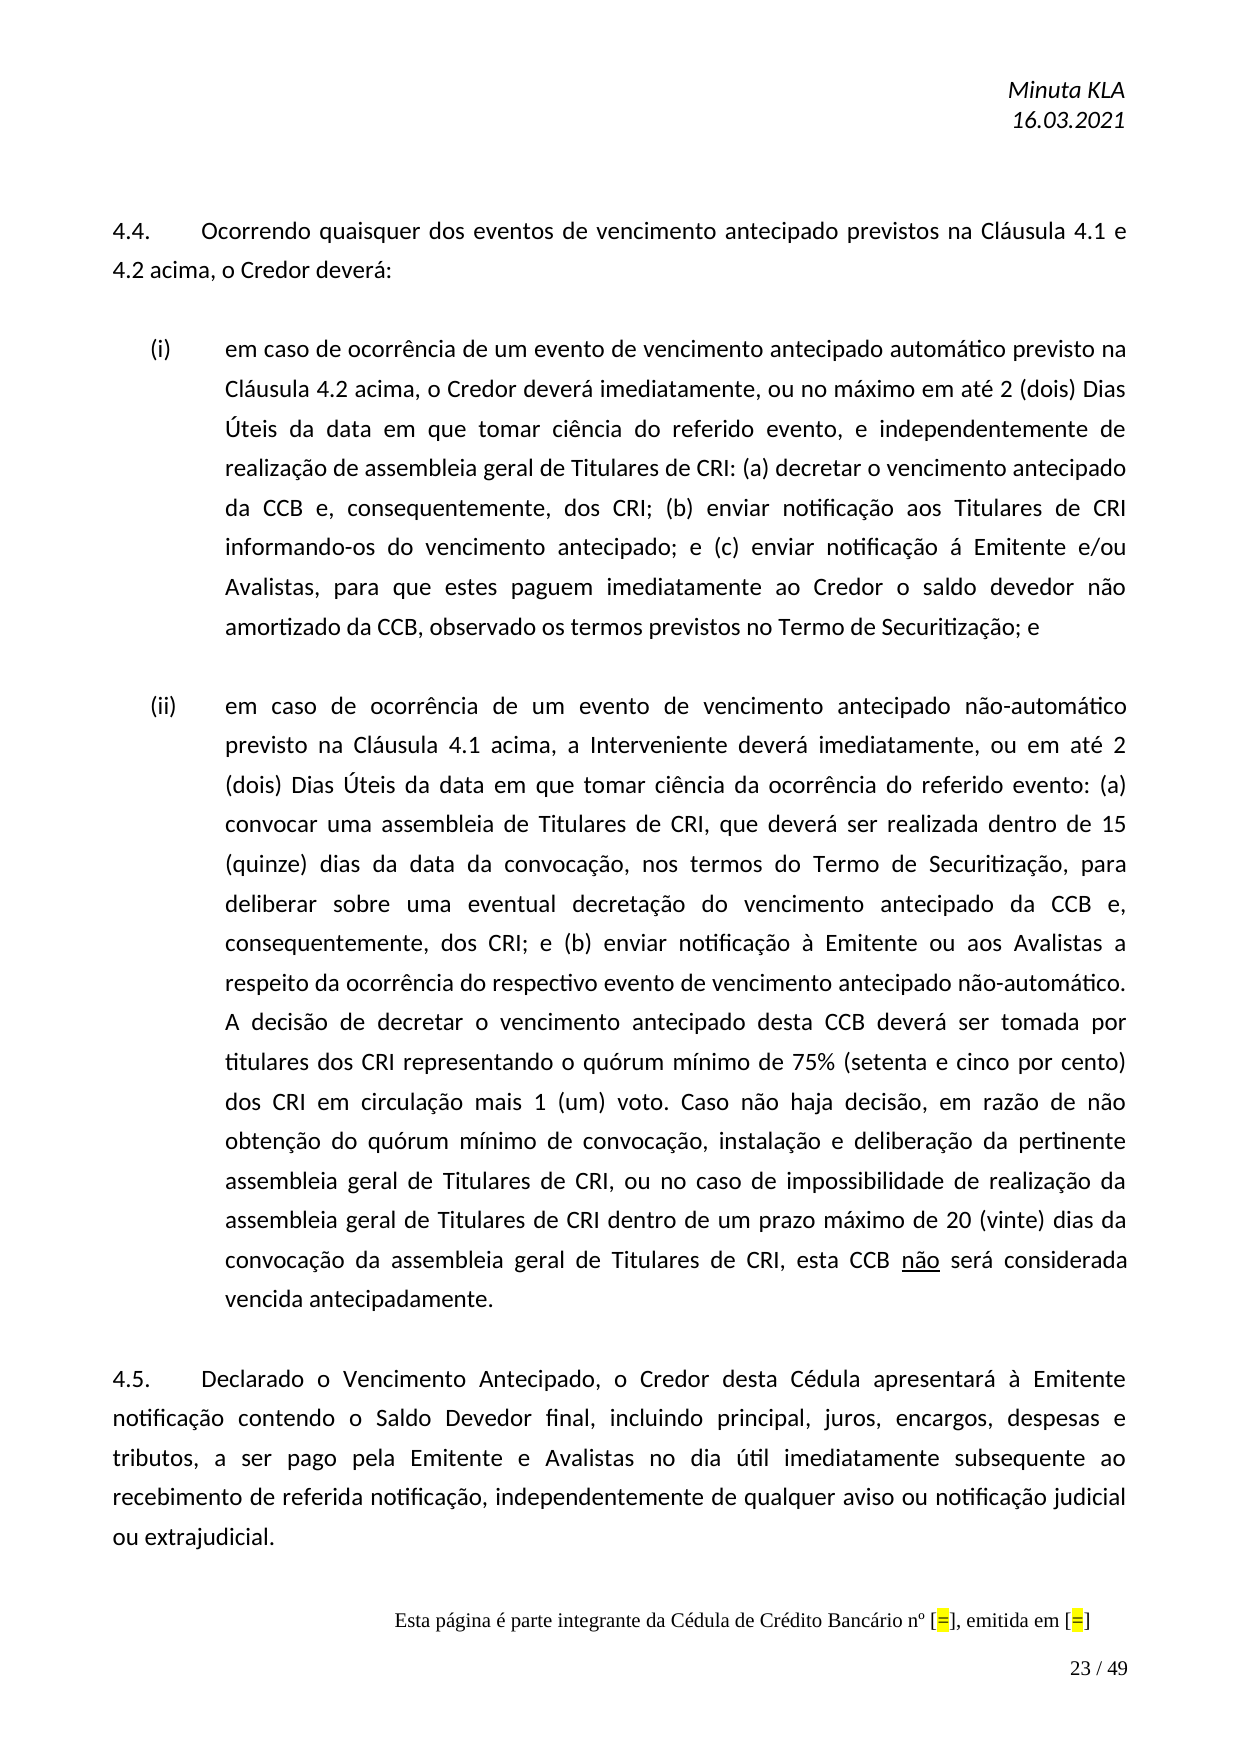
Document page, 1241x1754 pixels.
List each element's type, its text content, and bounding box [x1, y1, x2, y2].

list Declarado o Vencimento Antecipado, o Credor desta Cédula apresentará à Emitente notificação contendo o Saldo Devedor final, incluindo principal, juros, encargos, despesas e tributos, a ser pago pela Emitente e Avalistas no dia útil imediatamente subsequente ao recebimento de referida notificação, independentemente de qualquer aviso ou notificação judicial ou extrajudicial. [112, 1363, 1128, 1552]
list em caso de ocorrência de um evento de vencimento antecipado não-automático previsto na Cláusula 4.1 acima, a Interveniente deverá imediatamente, ou em até 2 (dois) Dias Úteis da data em que tomar ciência da ocorrência do referido evento: (a) convocar uma assembleia de Titulares de CRI, que deverá ser realizada dentro de 15 (quinze) dias da data da convocação, nos termos do Termo de Securitização, para deliberar sobre uma eventual decretação do vencimento antecipado da CCB e, consequentemente, dos CRI; e (b) enviar notificação à Emitente ou aos Avalistas a respeito da ocorrência do respectivo evento de vencimento antecipado não-automático. A decisão de decretar o vencimento antecipado desta CCB deverá ser tomada por titulares dos CRI representando o quórum mínimo de 75% (setenta e cinco por cento) dos CRI em circulação mais 1 (um) voto. Caso não haja decisão, em razão de não obtenção do quórum mínimo de convocação, instalação e deliberação da pertinente assembleia geral de Titulares de CRI, ou no caso de impossibilidade de realização da assembleia geral de Titulares de CRI dentro de um prazo máximo de 20 (vinte) dias da convocação da assembleia geral de Titulares de CRI, esta CCB não será considerada vencida antecipadamente. [150, 690, 1128, 1314]
list em caso de ocorrência de um evento de vencimento antecipado automático previsto na Cláusula 4.2 acima, o Credor deverá imediatamente, ou no máximo em até 2 (dois) Dias Úteis da data em que tomar ciência do referido evento, e independentemente de realização de assembleia geral de Titulares de CRI: (a) decretar o vencimento antecipado da CCB e, consequentemente, dos CRI; (b) enviar notificação aos Titulares de CRI informando-os do vencimento antecipado; e (c) enviar notificação á Emitente e/ou Avalistas, para que estes paguem imediatamente ao Credor o saldo devedor não amortizado da CCB, observado os termos previstos no Termo de Securitização; e [150, 334, 1128, 641]
list Ocorrendo quaisquer dos eventos de vencimento antecipado previstos na Cláusula 4.1 e 4.2 acima, o Credor deverá: [112, 215, 1128, 285]
